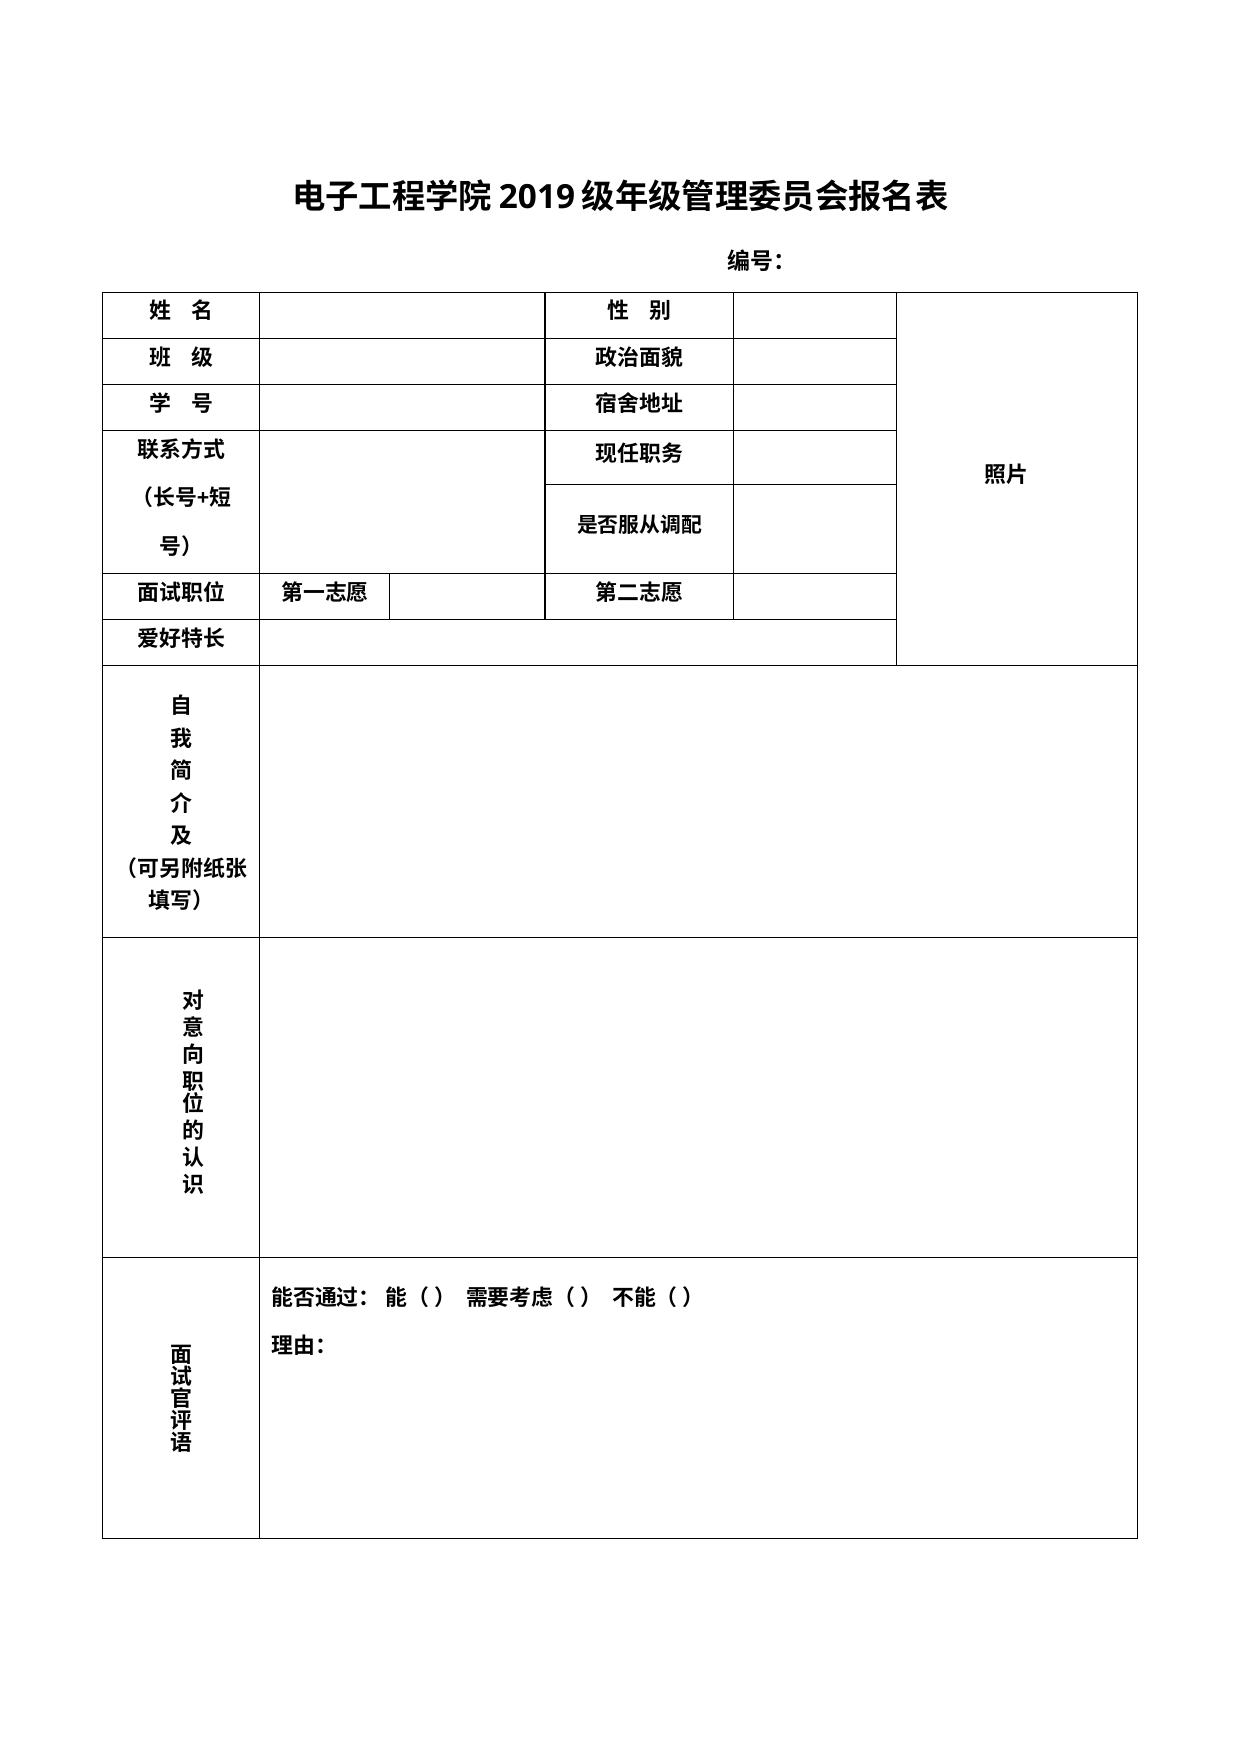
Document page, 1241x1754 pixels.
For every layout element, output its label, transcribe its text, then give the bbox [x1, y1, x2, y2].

table_cell [390, 574, 544, 619]
table_cell [260, 620, 896, 665]
table_cell 面试职位 [103, 574, 259, 619]
table_header 照片 [897, 293, 1137, 665]
table_cell 现任职务 [546, 431, 733, 484]
table_cell [734, 431, 896, 484]
table_cell 第二志愿 [546, 574, 733, 619]
table_header 姓 名 [103, 293, 259, 338]
table_cell 班 级 [103, 339, 259, 384]
table_cell 自 我 简 介 及 （可另附纸张填写） [103, 666, 259, 937]
table_cell [734, 385, 896, 430]
table_cell 联系方式 （长号+短号） [103, 431, 259, 573]
table_cell 能否通过： 能（ ） 需要考虑（ ） 不能（ ） 理由： [260, 1258, 1137, 1537]
table_cell 面试官评语 [103, 1258, 259, 1537]
table_cell 爱好特长 [103, 620, 259, 665]
table_cell [260, 938, 1137, 1257]
table_cell 宿舍地址 [546, 385, 733, 430]
table_cell 对 意 向 职位 的 认 识 [103, 938, 259, 1257]
table_cell [734, 339, 896, 384]
table_header [260, 293, 544, 338]
table_cell 第一志愿 [260, 574, 389, 619]
table_cell [260, 385, 544, 430]
table_header 性 别 [546, 293, 733, 338]
table_cell 是否服从调配 [546, 485, 733, 573]
table_cell [260, 666, 1137, 937]
table_cell [260, 339, 544, 384]
table_cell [734, 485, 896, 573]
table_cell [260, 431, 544, 573]
table_cell 学 号 [103, 385, 259, 430]
text 编号： [187, 227, 1053, 292]
text 电子工程学院2019级年级管理委员会报名表 [187, 162, 1053, 227]
table_cell [734, 574, 896, 619]
table_cell 政治面貌 [546, 339, 733, 384]
table_header [734, 293, 896, 338]
